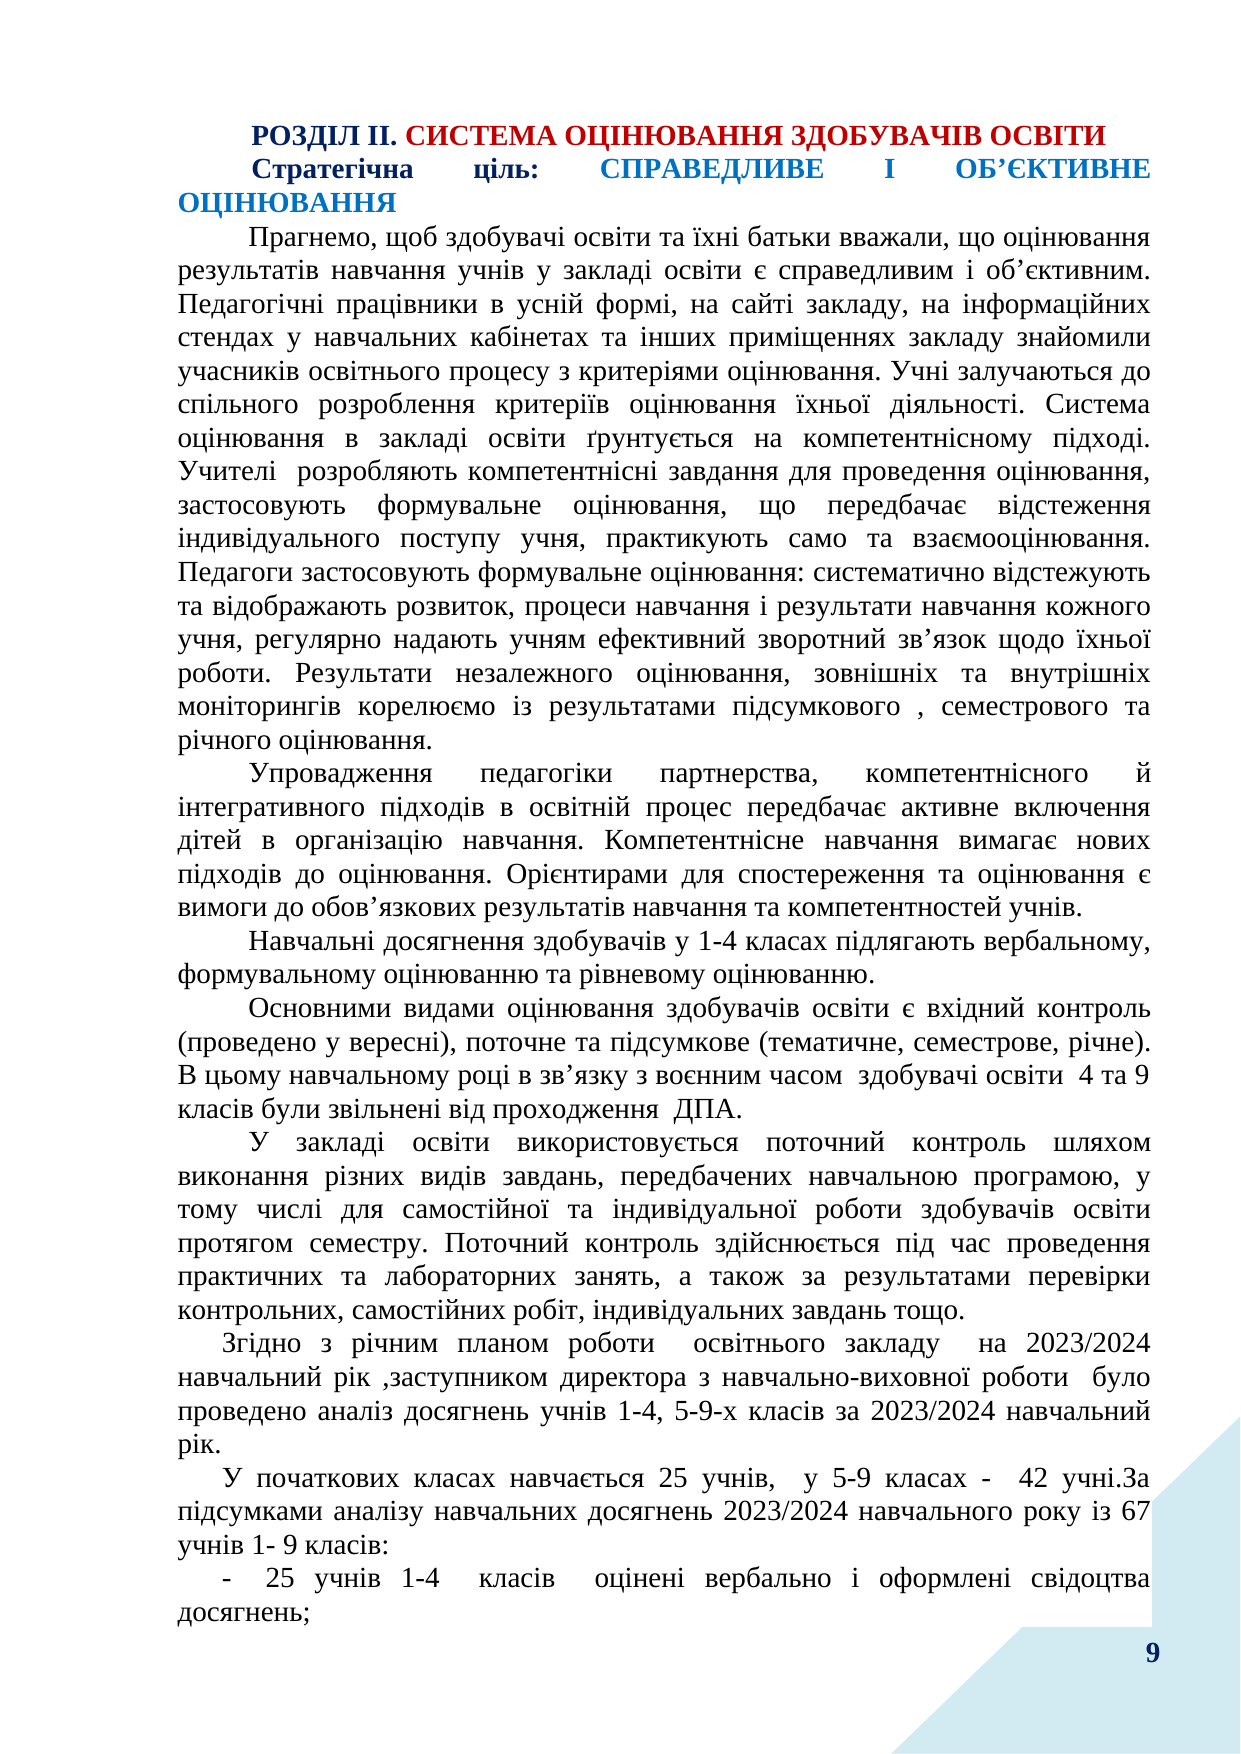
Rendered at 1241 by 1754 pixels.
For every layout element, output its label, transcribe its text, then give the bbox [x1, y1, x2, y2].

text Згідно з річним планом роботи освітнього закладу на 2023/2024 навчальний рік ,заступником директора з навчально-виховної роботи було проведено аналіз досягнень учнів 1-4, 5-9-х класів за 2023/2024 навчальний рік. [177, 1326, 1152, 1460]
text Прагнемо, щоб здобувачі освіти та їхні батьки вважали, що оцінювання результатів навчання учнів у закладі освіти є справедливим і об’єктивним. Педагогічні працівники в усній формі, на сайті закладу, на інформаційних стендах у навчальних кабінетах та інших приміщеннях закладу знайомили учасників освітнього процесу з критеріями оцінювання. Учні залучаються до спільного розроблення критеріїв оцінювання їхньої діяльності. Система оцінювання в закладі освіти ґрунтується на компетентнісному підході. Учителі розробляють компетентнісні завдання для проведення оцінювання, застосовують формувальне оцінювання, що передбачає відстеження індивідуального поступу учня, практикують само та взаємооцінювання. Педагоги застосовують формувальне оцінювання: систематично відстежують та відображають розвиток, процеси навчання і результати навчання кожного учня, регулярно надають учням ефективний зворотний зв’язок щодо їхньої роботи. Результати незалежного оцінювання, зовнішніх та внутрішніх моніторингів корелюємо із результатами підсумкового , семестрового та річного оцінювання. [177, 219, 1152, 755]
text У закладі освіти використовується поточний контроль шляхом виконання різних видів завдань, передбачених навчальною програмою, у тому числі для самостійної та індивідуальної роботи здобувачів освіти протягом семестру. Поточний контроль здійснюється під час проведення практичних та лабораторних занять, а також за результатами перевірки контрольних, самостійних робіт, індивідуальних завдань тощо. [177, 1124, 1152, 1326]
text У початкових класах навчається 25 учнів, у 5-9 класах - 42 учні.За підсумками аналізу навчальних досягнень 2023/2024 навчального року із 67 учнів 1- 9 класів: [177, 1460, 1152, 1560]
text Упровадження педагогіки партнерства, компетентнісного й інтегративного підходів в освітній процес передбачає активне включення дітей в організацію навчання. Компетентнісне навчання вимагає нових підходів до оцінювання. Орієнтирами для спостереження та оцінювання є вимоги до обов’язкових результатів навчання та компетентностей учнів. [177, 755, 1152, 923]
text Стратегічна ціль: СПРАВЕДЛИВЕ І ОБ’ЄКТИВНЕ ОЦІНЮВАННЯ [177, 152, 1152, 219]
text РОЗДІЛ ІІ. СИСТЕМА ОЦІНЮВАННЯ ЗДОБУВАЧІВ ОСВІТИ [177, 118, 1152, 152]
text Навчальні досягнення здобувачів у 1-4 класах підлягають вербальному, формувальному оцінюванню та рівневому оцінюванню. [177, 923, 1152, 990]
text Основними видами оцінювання здобувачів освіти є вхідний контроль (проведено у вересні), поточне та підсумкове (тематичне, семестрове, річне). В цьому навчальному році в зв’язку з воєнним часом здобувачі освіти 4 та 9 класів були звільнені від проходження ДПА. [177, 990, 1152, 1124]
text - 25 учнів 1-4 класів оцінені вербально і оформлені свідоцтва досягнень; [177, 1560, 1152, 1627]
